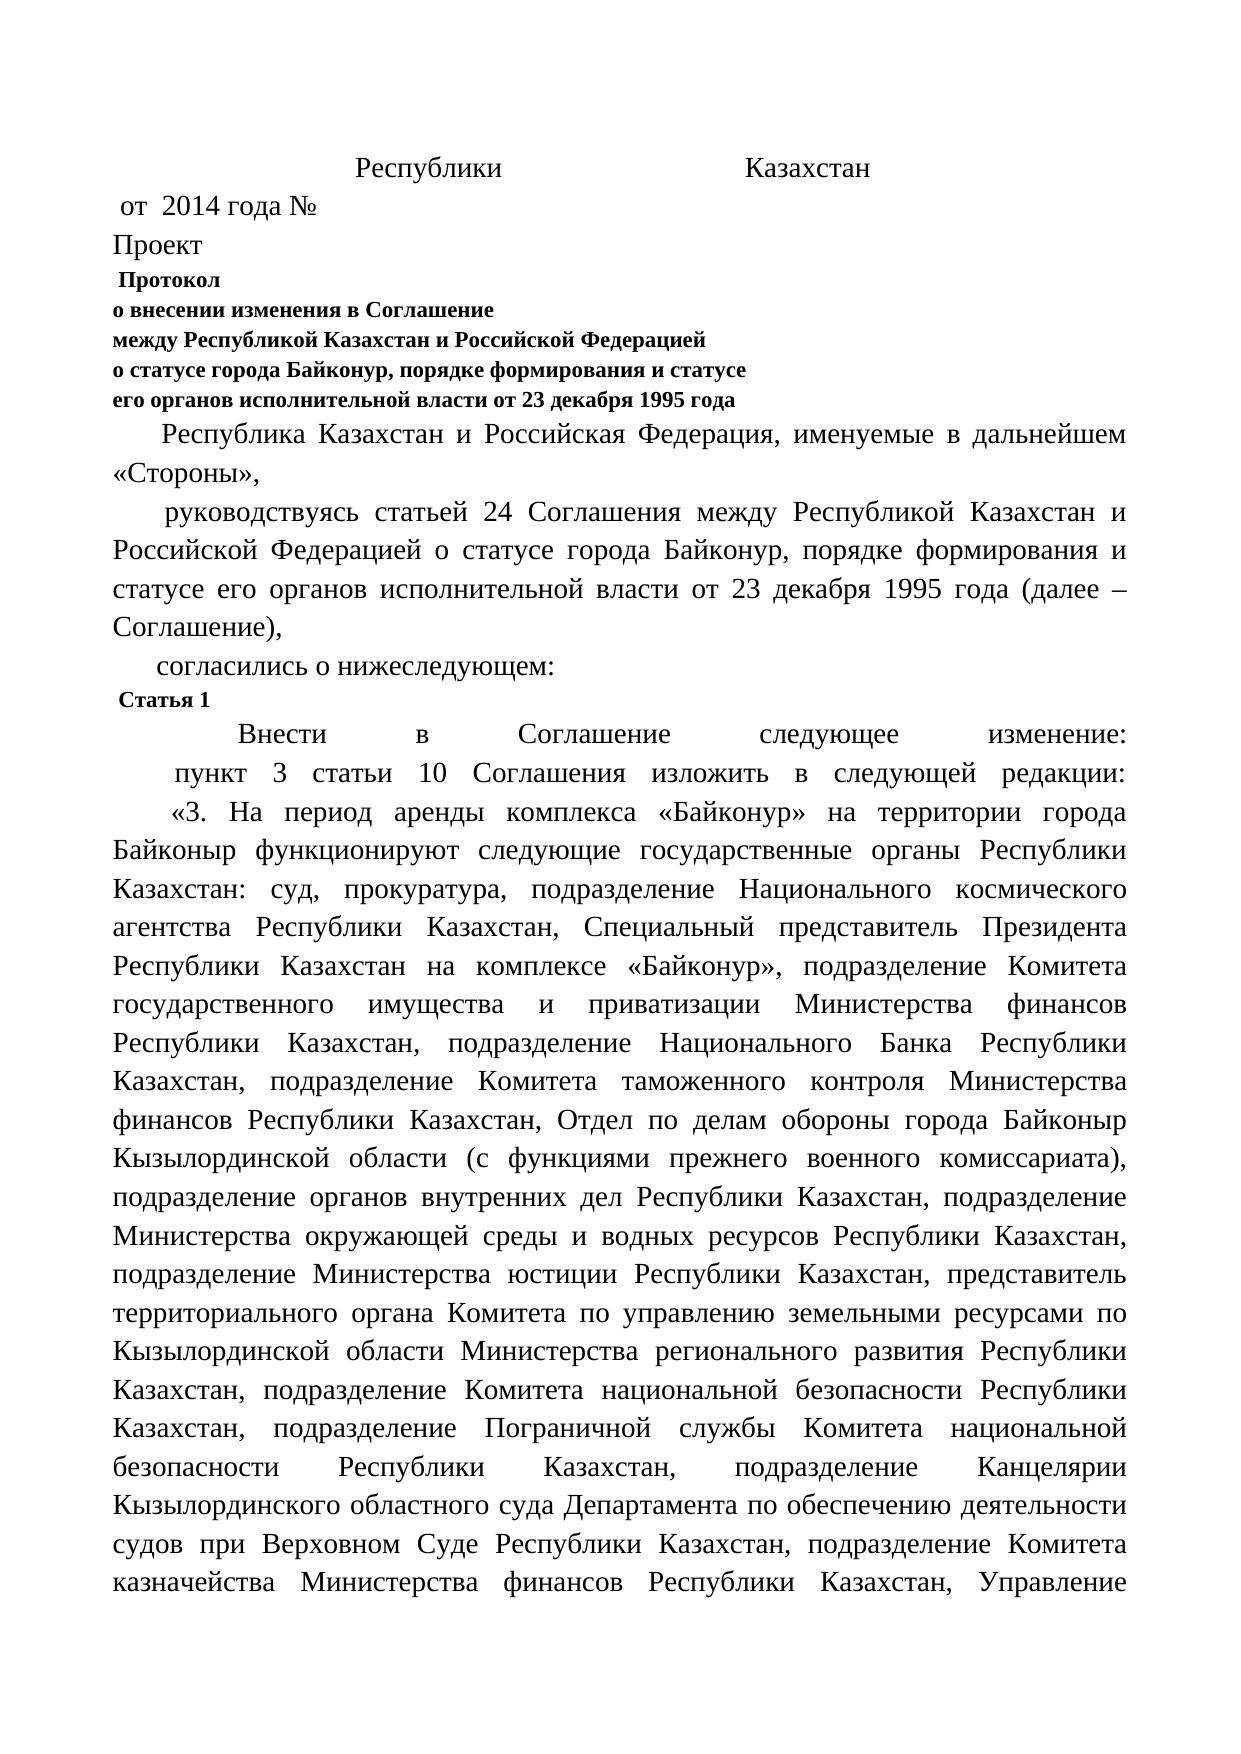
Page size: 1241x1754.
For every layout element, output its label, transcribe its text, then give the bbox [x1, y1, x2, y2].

text Проект [112, 227, 1128, 261]
text Протокол о внесении изменения в Соглашение между Республикой Казахстан и Российской Федерацией о статусе города Байконур, порядке формирования и статусе его органов исполнительной власти от 23 декабря 1995 года [112, 266, 1128, 413]
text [112, 717, 1128, 1598]
text Республика Казахстан и Российская Федерация, именуемые в дальнейшем «Стороны», руководствуясь статьей 24 Соглашения между Республикой Казахстан и Российской Федерацией о статусе города Байконур, порядке формирования и статусе его органов исполнительной власти от 23 декабря 1995 года (далее – Соглашение), согласились о нижеследующем: [112, 417, 1128, 681]
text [112, 150, 1128, 222]
text Статья 1 [112, 686, 1128, 713]
